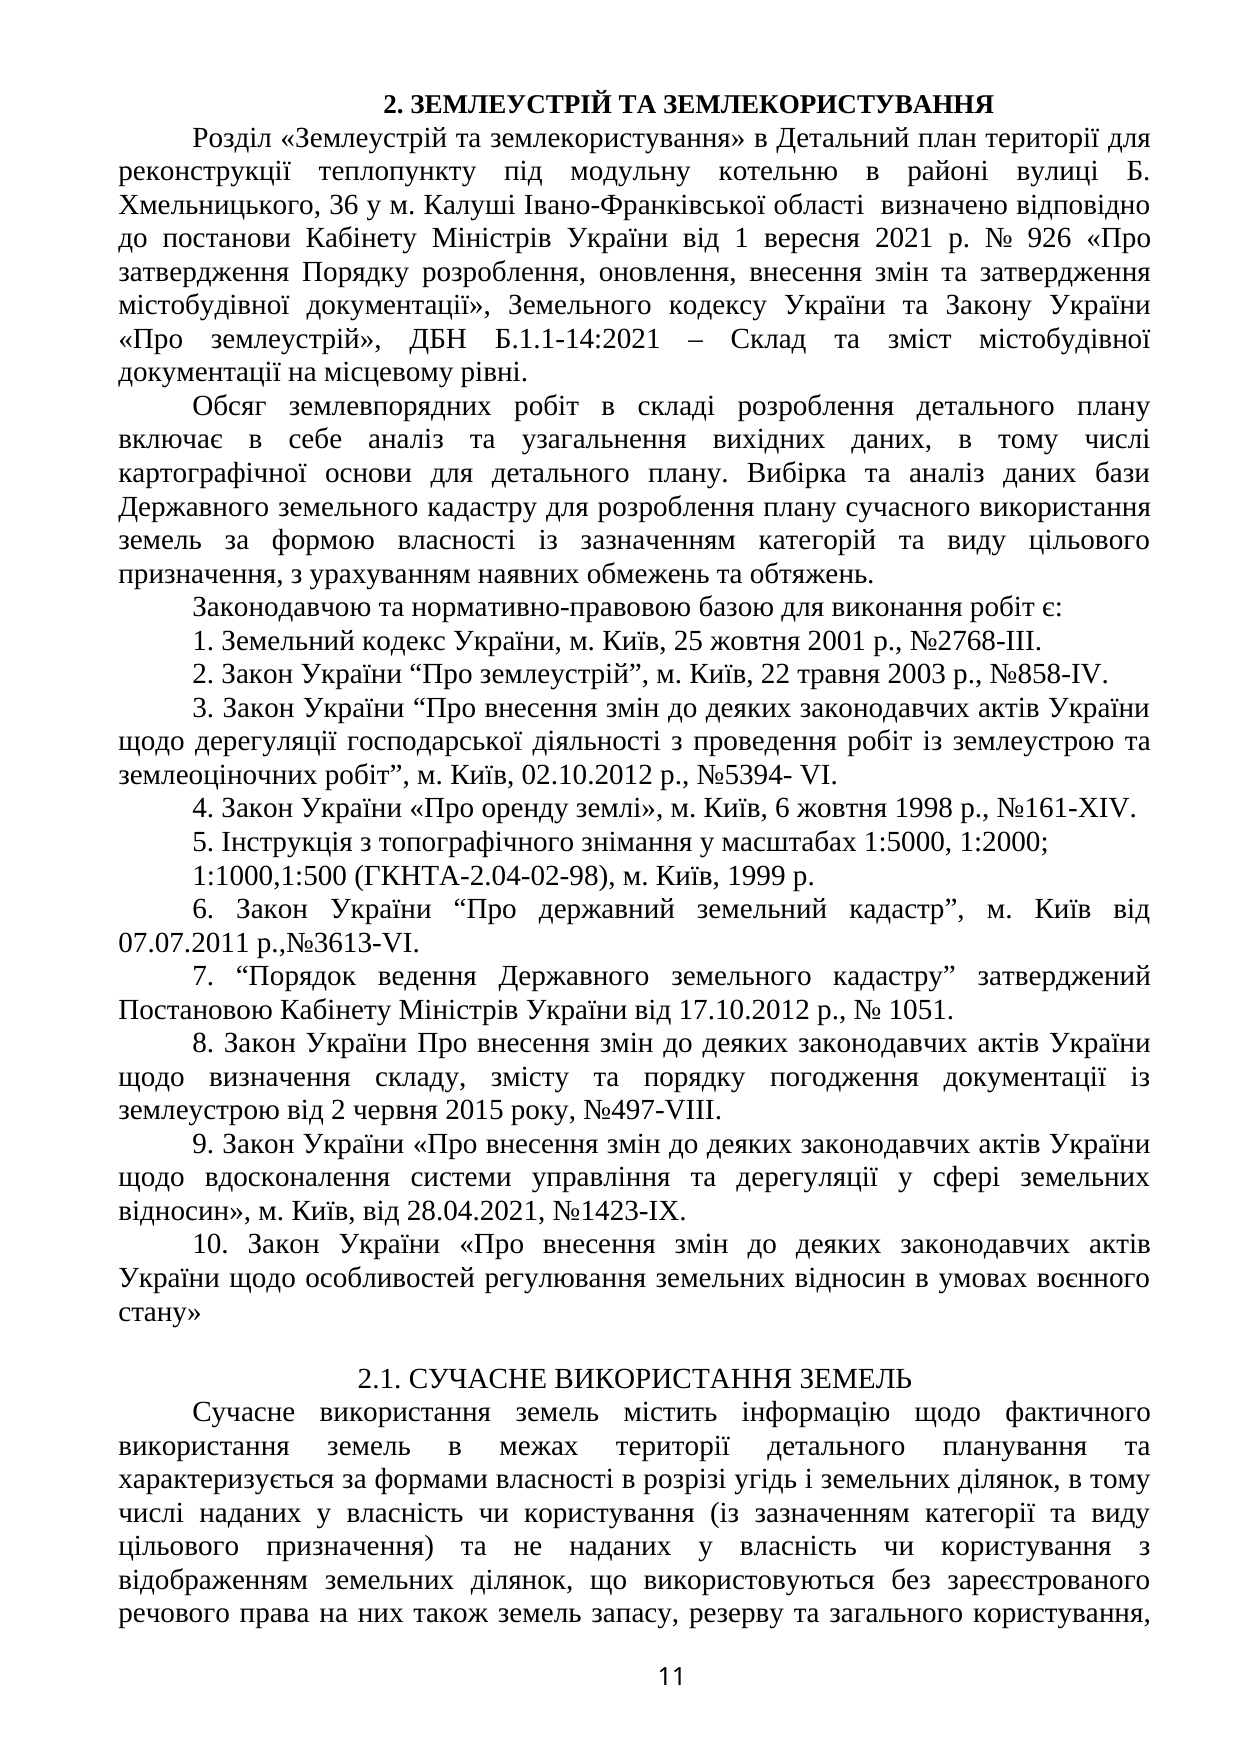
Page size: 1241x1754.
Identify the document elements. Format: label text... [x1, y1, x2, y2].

text 8. Закон України Про внесення змін до деяких законодавчих актів України щодо визначення складу, змісту та порядку погодження документації із землеустрою від 2 червня 2015 року, №497-VIII. [118, 1025, 1152, 1126]
text Обсяг землевпорядних робіт в складі розроблення детального плану включає в себе аналіз та узагальнення вихідних даних, в тому числі картографічної основи для детального плану. Вибірка та аналіз даних бази Державного земельного кадастру для розроблення плану сучасного використання земель за формою власності із зазначенням категорій та виду цільового призначення, з урахуванням наявних обмежень та обтяжень. [118, 388, 1152, 589]
text 6. Закон України “Про державний земельний кадастр”, м. Київ від 07.07.2011 р.,№3613-VI. [118, 891, 1152, 958]
subtitle 2. ЗЕМЛЕУСТРІЙ ТА ЗЕМЛЕКОРИСТУВАННЯ [226, 89, 1152, 120]
text Законодавчою та нормативно-правовою базою для виконання робіт є: [118, 589, 1152, 623]
list 2.1. СУЧАСНЕ ВИКОРИСТАННЯ ЗЕМЕЛЬ [118, 1361, 1152, 1394]
text 1. Земельний кодекс України, м. Київ, 25 жовтня 2001 р., №2768-ІІІ. [118, 623, 1152, 656]
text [118, 1394, 1152, 1629]
text 2. Закон України “Про землеустрій”, м. Київ, 22 травня 2003 р., №858-ІV. [118, 656, 1152, 690]
text 7. “Порядок ведення Державного земельного кадастру” затверджений Постановою Кабінету Міністрів України від 17.10.2012 р., № 1051. [118, 958, 1152, 1025]
text 1:1000,1:500 (ГКНТА-2.04-02-98), м. Київ, 1999 р. [118, 858, 1152, 891]
text 10. Закон України «Про внесення змін до деяких законодавчих актів України щодо особливостей регулювання земельних відносин в умовах воєнного стану» [118, 1227, 1152, 1327]
text 5. Інструкція з топографічного знімання у масштабах 1:5000, 1:2000; [118, 824, 1152, 858]
text 4. Закон України «Про оренду землі», м. Київ, 6 жовтня 1998 р., №161-XIV. [118, 791, 1152, 824]
text 3. Закон України “Про внесення змін до деяких законодавчих актів України щодо дерегуляції господарської діяльності з проведення робіт із землеустрою та землеоціночних робіт”, м. Київ, 02.10.2012 р., №5394- VІ. [118, 690, 1152, 791]
text Розділ «Землеустрій та землекористування» в Детальний план території для реконструкції теплопункту під модульну котельню в районі вулиці Б. Хмельницького, 36 у м. Калуші Івано-Франківської області визначено відповідно до постанови Кабінету Міністрів України від 1 вересня 2021 р. № 926 «Про затвердження Порядку розроблення, оновлення, внесення змін та затвердження містобудівної документації», Земельного кодексу України та Закону України «Про землеустрій», ДБН Б.1.1-14:2021 – Склад та зміст містобудівної документації на місцевому рівні. [118, 120, 1152, 388]
text 9. Закон України «Про внесення змін до деяких законодавчих актів України щодо вдосконалення системи управління та дерегуляції у сфері земельних відносин», м. Київ, від 28.04.2021, №1423-IX. [118, 1126, 1152, 1227]
